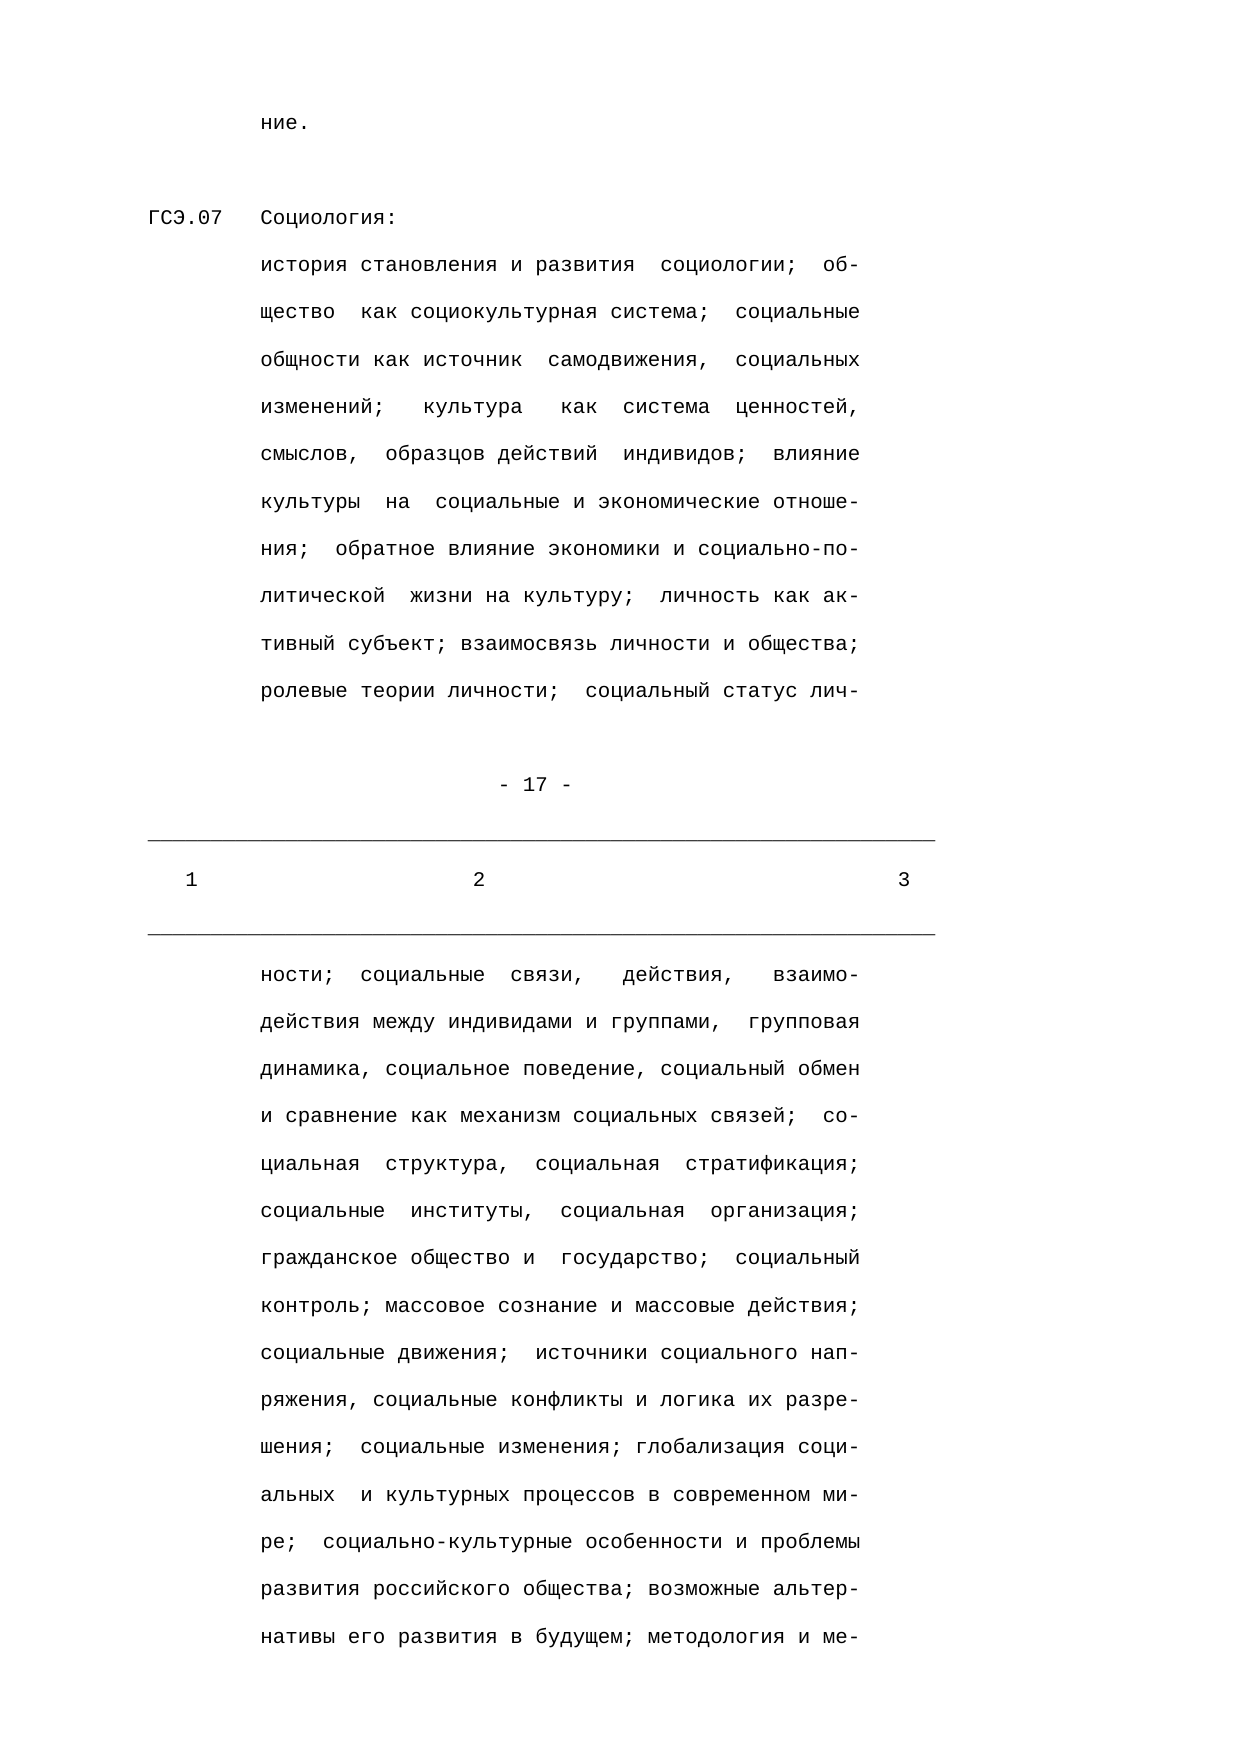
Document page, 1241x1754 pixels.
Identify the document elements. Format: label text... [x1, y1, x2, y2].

text динамика, социальное поведение, социальный обмен [148, 1058, 1152, 1082]
text тивный субъект; взаимосвязь личности и общества; [148, 632, 1152, 656]
text 1 2 3 [148, 869, 1152, 893]
text ряжения, социальные конфликты и логика их разре- [148, 1389, 1152, 1413]
text смыслов, образцов действий индивидов; влияние [148, 443, 1152, 467]
text изменений; культура как система ценностей, [148, 396, 1152, 420]
text действия между индивидами и группами, групповая [148, 1011, 1152, 1034]
text контроль; массовое сознание и массовые действия; [148, 1294, 1152, 1318]
text шения; социальные изменения; глобализация соци- [148, 1436, 1152, 1460]
text развития российского общества; возможные альтер- [148, 1578, 1152, 1602]
text щество как социокультурная система; социальные [148, 301, 1152, 325]
text общности как источник самодвижения, социальных [148, 349, 1152, 372]
text гражданское общество и государство; социальный [148, 1247, 1152, 1271]
text социальные движения; источники социального нап- [148, 1342, 1152, 1366]
text ние. [148, 112, 1152, 136]
text ности; социальные связи, действия, взаимо- [148, 963, 1152, 987]
text история становления и развития социологии; об- [148, 254, 1152, 278]
text ГСЭ.07 Социология: [148, 207, 1152, 231]
text _______________________________________________________________ [148, 916, 1152, 940]
text альных и культурных процессов в современном ми- [148, 1484, 1152, 1507]
text литической жизни на культуру; личность как ак- [148, 585, 1152, 609]
text _______________________________________________________________ [148, 822, 1152, 845]
text нативы его развития в будущем; методология и ме- [148, 1626, 1152, 1649]
text социальные институты, социальная организация; [148, 1200, 1152, 1224]
text ния; обратное влияние экономики и социально-по- [148, 538, 1152, 562]
text культуры на социальные и экономические отноше- [148, 491, 1152, 514]
text циальная структура, социальная стратификация; [148, 1153, 1152, 1176]
text и сравнение как механизм социальных связей; со- [148, 1105, 1152, 1129]
text - 17 - [148, 774, 1152, 798]
text ролевые теории личности; социальный статус лич- [148, 680, 1152, 703]
text ре; социально-культурные особенности и проблемы [148, 1531, 1152, 1555]
